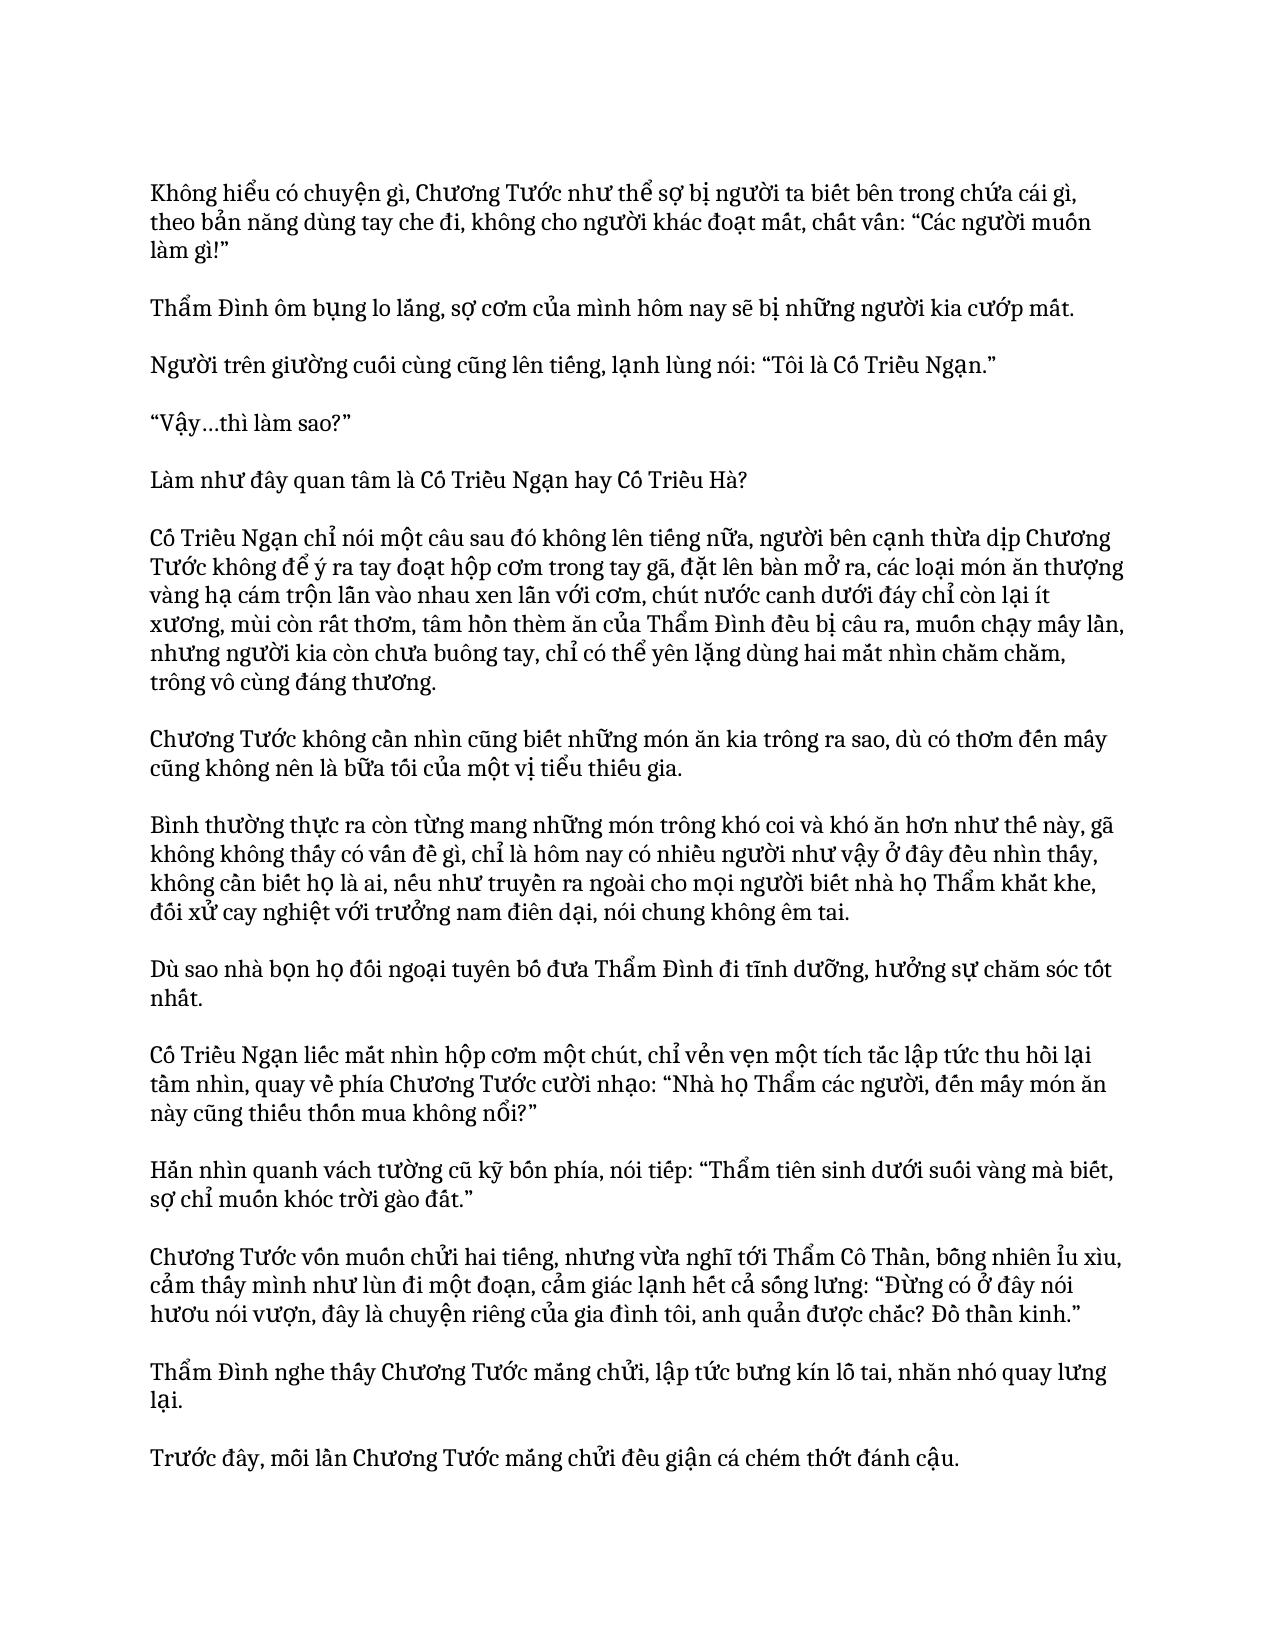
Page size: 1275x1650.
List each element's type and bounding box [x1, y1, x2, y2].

text [150, 150, 1125, 1472]
